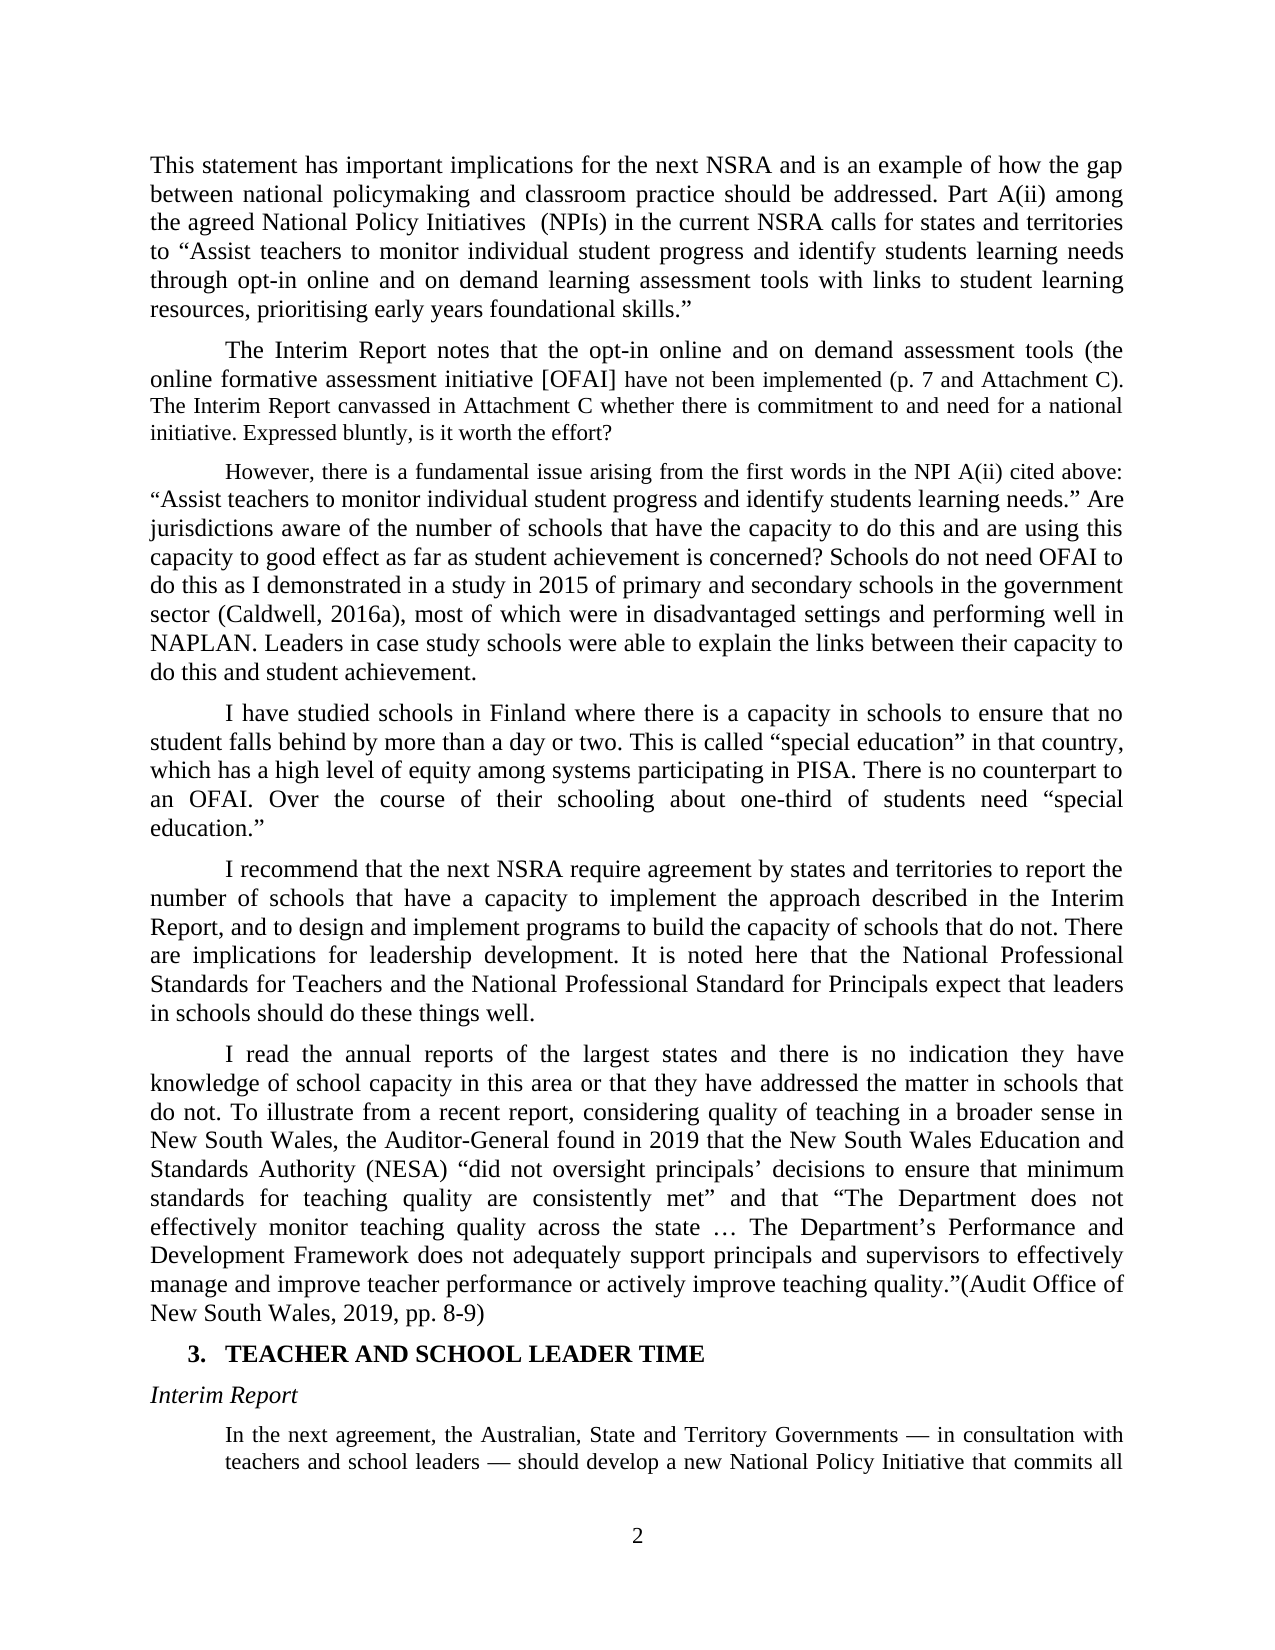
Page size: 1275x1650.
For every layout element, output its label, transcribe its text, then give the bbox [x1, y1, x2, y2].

list TEACHER AND SCHOOL LEADER TIME [187, 1339, 1125, 1368]
text I read the annual reports of the largest states and there is no indication they have knowledge of school capacity in this area or that they have addressed the matter in schools that do not. To illustrate from a recent report, considering quality of teaching in a broader sense in New South Wales, the Auditor-General found in 2019 that the New South Wales Education and Standards Authority (NESA) “did not oversight principals’ decisions to ensure that minimum standards for teaching quality are consistently met” and that “The Department does not effectively monitor teaching quality across the state … The Department’s Performance and Development Framework does not adequately support principals and supervisors to effectively manage and improve teacher performance or actively improve teaching quality.”(Audit Office of New South Wales, 2019, pp. 8-9) [150, 1039, 1125, 1327]
text The Interim Report notes that the opt-in online and on demand assessment tools (the online formative assessment initiative [OFAI] have not been implemented (p. 7 and Attachment C). The Interim Report canvassed in Attachment C whether there is commitment to and need for a national initiative. Expressed bluntly, is it worth the effort? [150, 335, 1125, 445]
text However, there is a fundamental issue arising from the first words in the NPI A(ii) cited above: “Assist teachers to monitor individual student progress and identify students learning needs.” Are jurisdictions aware of the number of schools that have the capacity to do this and are using this capacity to good effect as far as student achievement is concerned? Schools do not need OFAI to do this as I demonstrated in a study in 2015 of primary and secondary schools in the government sector (Caldwell, 2016a), most of which were in disadvantaged settings and performing well in NAPLAN. Leaders in case study schools were able to explain the links between their capacity to do this and student achievement. [150, 458, 1125, 685]
text I recommend that the next NSRA require agreement by states and territories to report the number of schools that have a capacity to implement the approach described in the Interim Report, and to design and implement programs to build the capacity of schools that do not. There are implications for leadership development. It is noted here that the National Professional Standards for Teachers and the National Professional Standard for Principals expect that leaders in schools should do these things well. [150, 854, 1125, 1027]
text Interim Report [150, 1380, 1125, 1409]
text I have studied schools in Finland where there is a capacity in schools to ensure that no student falls behind by more than a day or two. This is called “special education” in that country, which has a high level of equity among systems participating in PISA. There is no counterpart to an OFAI. Over the course of their schooling about one-third of students need “special education.” [150, 698, 1125, 842]
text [225, 1422, 1125, 1474]
text This statement has important implications for the next NSRA and is an example of how the gap between national policymaking and classroom practice should be addressed. Part A(ii) among the agreed National Policy Initiatives (NPIs) in the current NSRA calls for states and territories to “Assist teachers to monitor individual student progress and identify students learning needs through opt-in online and on demand learning assessment tools with links to student learning resources, prioritising early years foundational skills.” [150, 150, 1125, 322]
